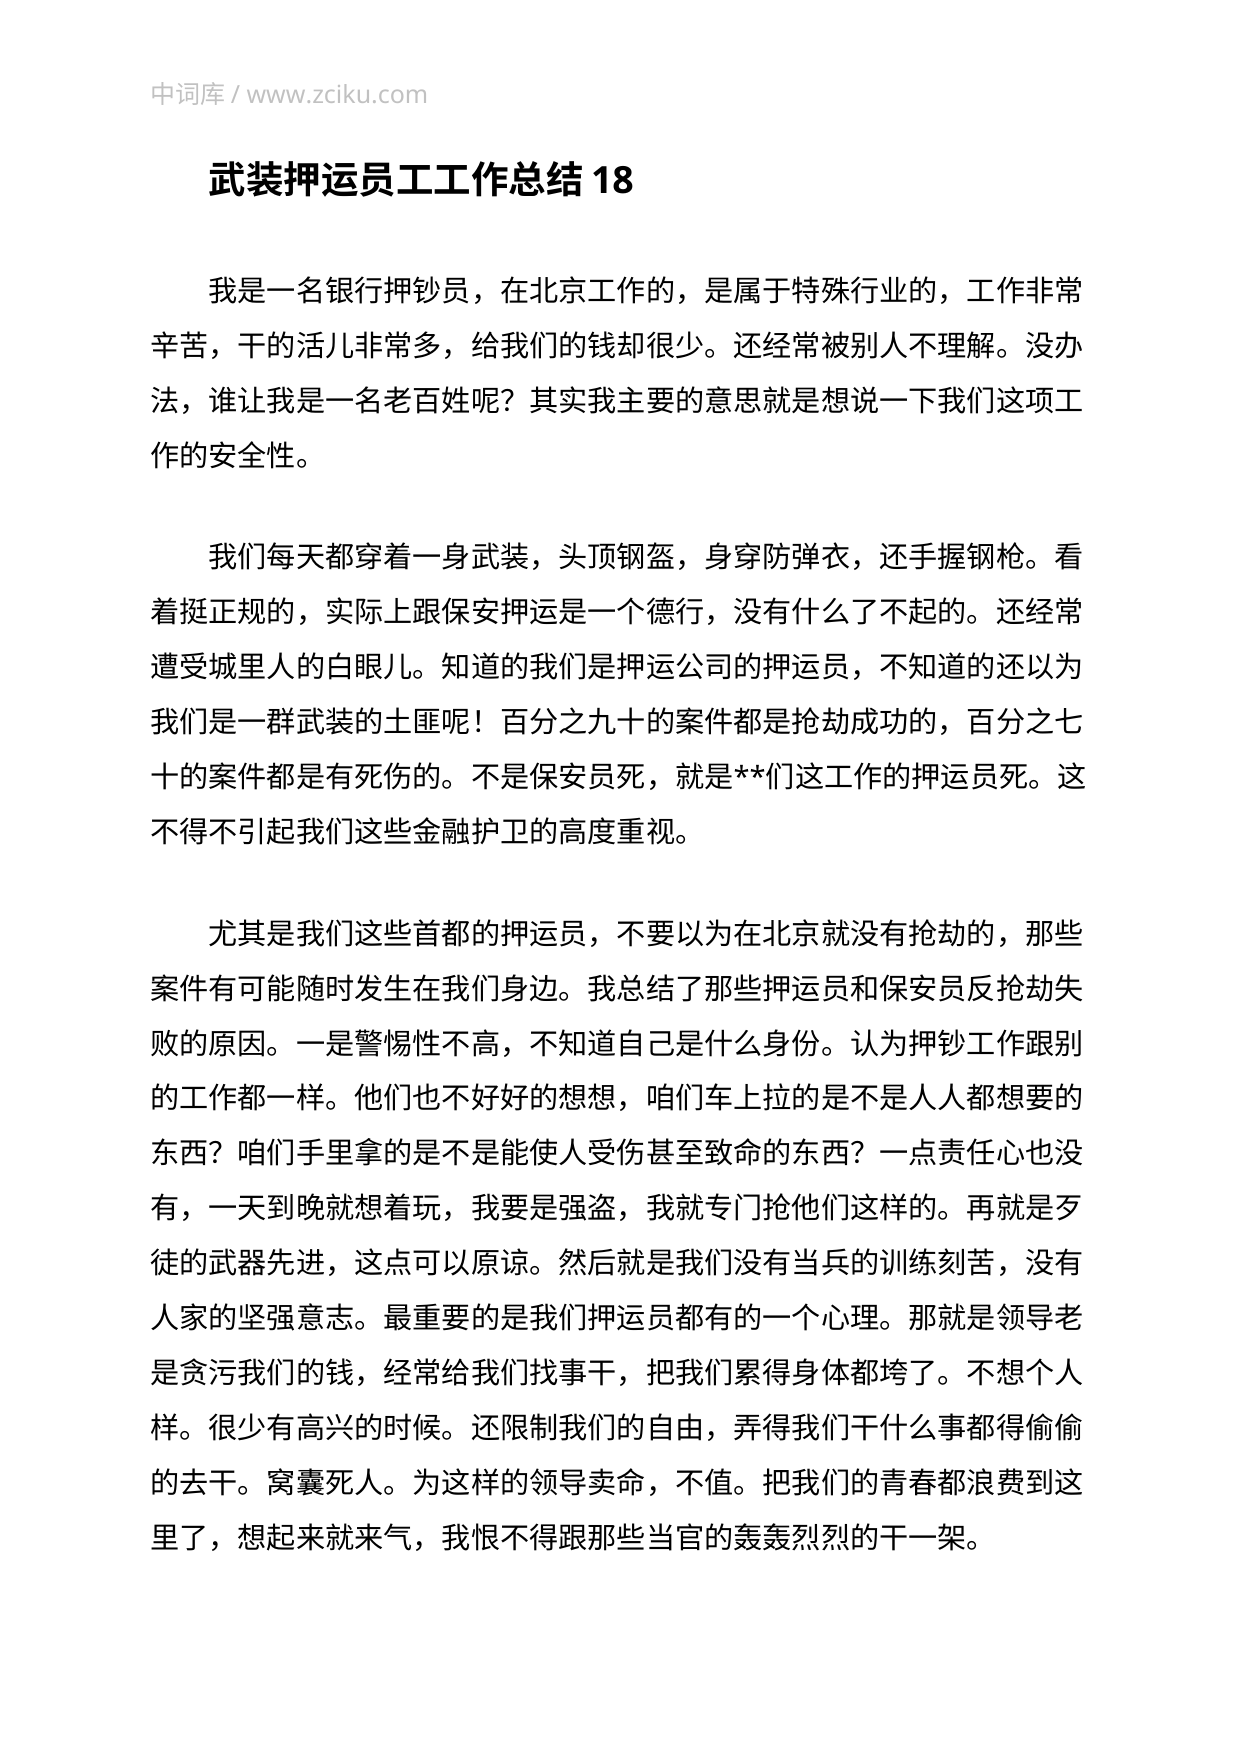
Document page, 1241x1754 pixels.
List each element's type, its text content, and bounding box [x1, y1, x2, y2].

text 我们每天都穿着一身武装，头顶钢盔，身穿防弹衣，还手握钢枪。看着挺正规的，实际上跟保安押运是一个德行，没有什么了不起的。还经常遭受城里人的白眼儿。知道的我们是押运公司的押运员，不知道的还以为我们是一群武装的土匪呢！百分之九十的案件都是抢劫成功的，百分之七十的案件都是有死伤的。不是保安员死，就是**们这工作的押运员死。这不得不引起我们这些金融护卫的高度重视。 [150, 534, 1090, 851]
text 武装押运员工工作总结18 [150, 150, 1090, 204]
text 尤其是我们这些首都的押运员，不要以为在北京就没有抢劫的，那些案件有可能随时发生在我们身边。我总结了那些押运员和保安员反抢劫失败的原因。一是警惕性不高，不知道自己是什么身份。认为押钞工作跟别的工作都一样。他们也不好好的想想，咱们车上拉的是不是人人都想要的东西？咱们手里拿的是不是能使人受伤甚至致命的东西？一点责任心也没有，一天到晚就想着玩，我要是强盗，我就专门抢他们这样的。再就是歹徒的武器先进，这点可以原谅。然后就是我们没有当兵的训练刻苦，没有人家的坚强意志。最重要的是我们押运员都有的一个心理。那就是领导老是贪污我们的钱，经常给我们找事干，把我们累得身体都垮了。不想个人样。很少有高兴的时候。还限制我们的自由，弄得我们干什么事都得偷偷的去干。窝囊死人。为这样的领导卖命，不值。把我们的青春都浪费到这里了，想起来就来气，我恨不得跟那些当官的轰轰烈烈的干一架。 [150, 910, 1090, 1557]
text 我是一名银行押钞员，在北京工作的，是属于特殊行业的，工作非常辛苦，干的活儿非常多，给我们的钱却很少。还经常被别人不理解。没办法，谁让我是一名老百姓呢？其实我主要的意思就是想说一下我们这项工作的安全性。 [150, 268, 1090, 474]
